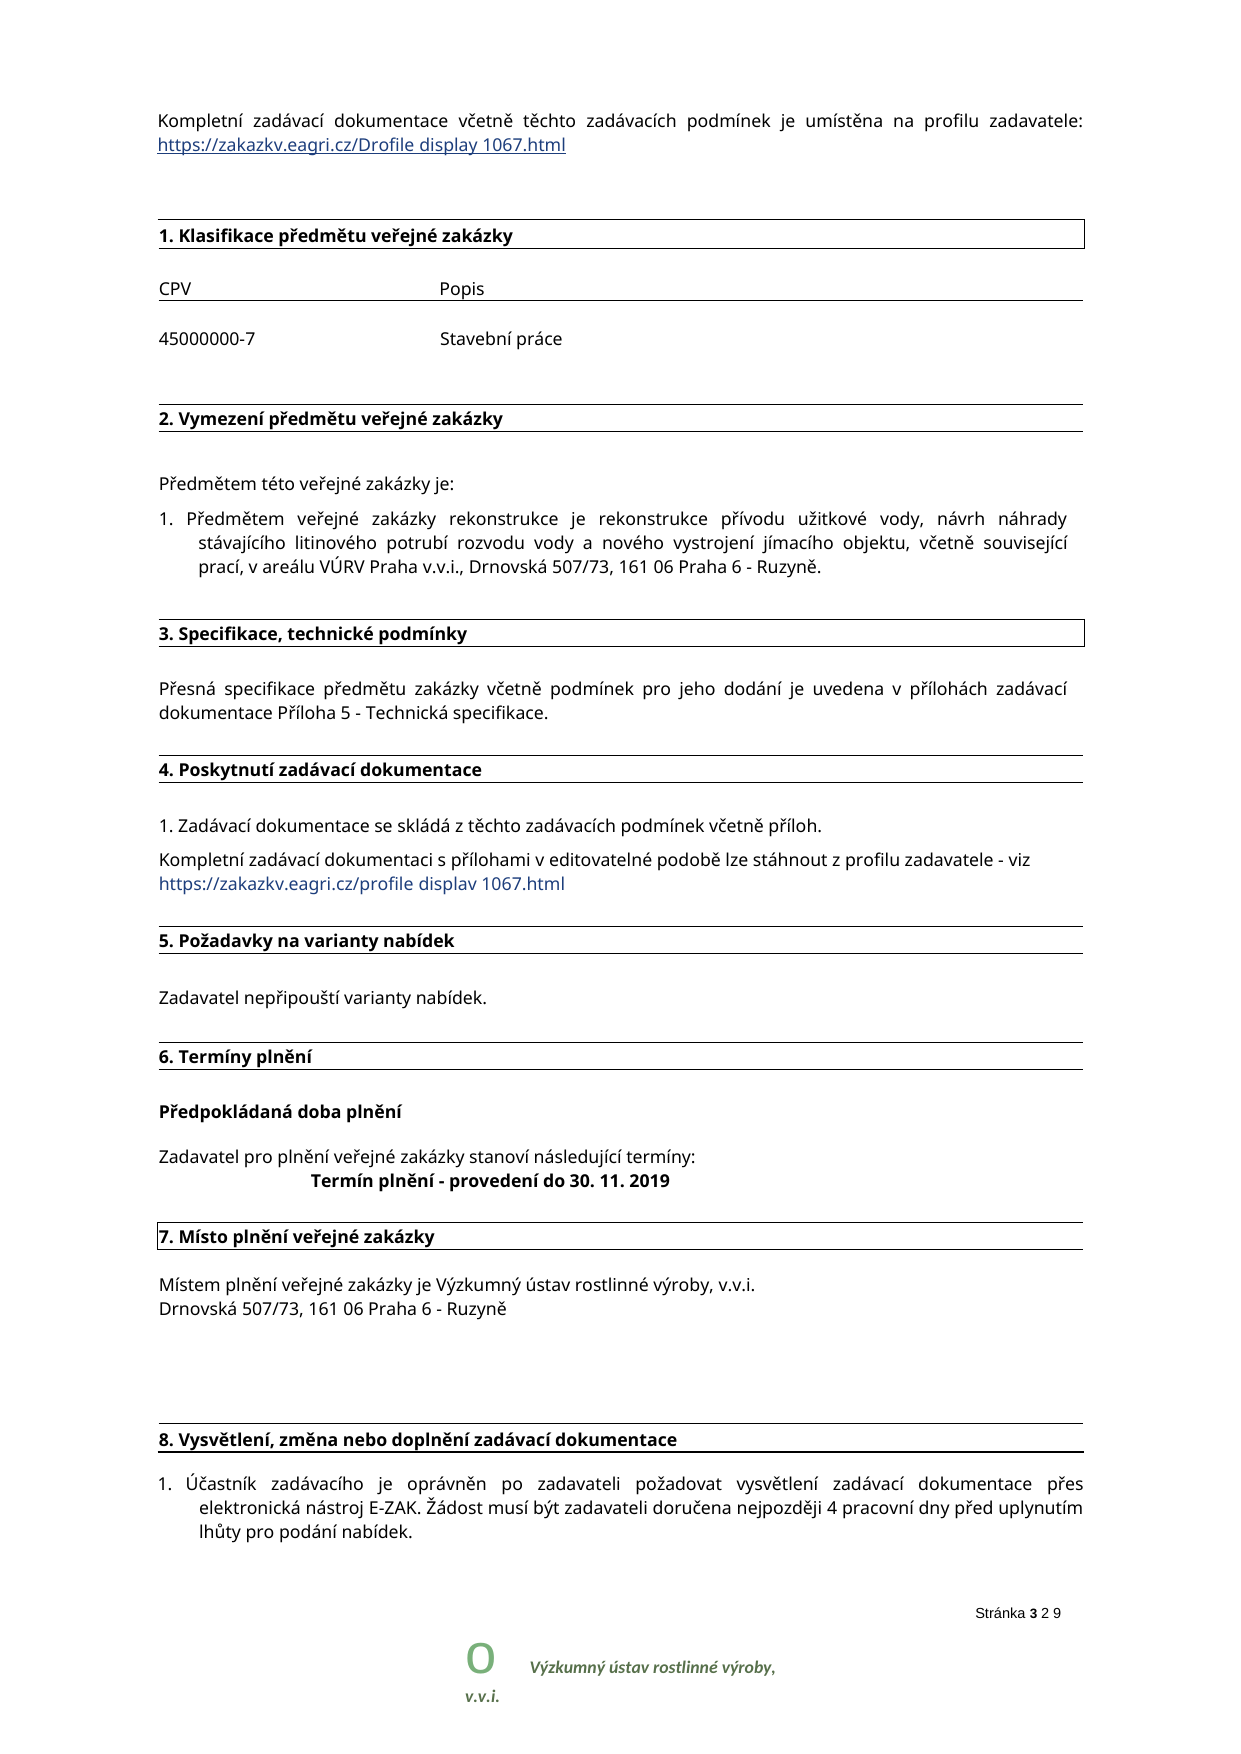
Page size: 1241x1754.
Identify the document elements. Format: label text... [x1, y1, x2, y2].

table_cell 3. Specifikace, technické podmínky [158, 620, 1084, 646]
table_cell Zadavatel nepřipouští varianty nabídek. [158, 953, 1084, 1042]
table_cell 45000000-7 Stavební práce [158, 300, 1084, 404]
table_cell Přesná specifikace předmětu zakázky včetně podmínek pro jeho dodání je uvedena v přílohách zadávací dokumentace Příloha 5 - Technická specifikace. [158, 647, 1084, 755]
table_cell Předmětem této veřejné zakázky je: 1. Předmětem veřejné zakázky rekonstrukce je rekonstrukce přívodu užitkové vody, návrh náhrady stávajícího litinového potrubí rozvodu vody a nového vystrojení jímacího objektu, včetně související prací, v areálu VÚRV Praha v.v.i., Drnovská 507/73, 161 06 Praha 6 - Ruzyně. [158, 431, 1084, 619]
table_cell 7. Místo plnění veřejné zakázky [158, 1222, 1084, 1248]
table_cell Místem plnění veřejné zakázky je Výzkumný ústav rostlinné výroby, v.v.i. Drnovská 507/73, 161 06 Praha 6 - Ruzyně [158, 1249, 1084, 1422]
table_cell Předpokládaná doba plnění Zadavatel pro plnění veřejné zakázky stanoví následující termíny: Termín plnění - provedení do 30. 11. 2019 [158, 1069, 1084, 1222]
text Kompletní zadávací dokumentace včetně těchto zadávacích podmínek je umístěna na profilu zadavatele: https://zakazkv.eagri.cz/Drofile display 1067.html [157, 108, 1084, 157]
table_cell CPV Popis [158, 249, 1084, 300]
list Účastník zadávacího je oprávněn po zadavateli požadovat vysvětlení zadávací dokumentace přes elektronická nástroj E-ZAK. Žádost musí být zadavateli doručena nejpozději 4 pracovní dny před uplynutím lhůty pro podání nabídek. [157, 1471, 1084, 1544]
table_header 1. Klasifikace předmětu veřejné zakázky [158, 220, 1084, 248]
table_cell 5. Požadavky na varianty nabídek [158, 926, 1084, 952]
table_cell 1. Zadávací dokumentace se skládá z těchto zadávacích podmínek včetně příloh. Kompletní zadávací dokumentaci s přílohami v editovatelné podobě lze stáhnout z profilu zadavatele - viz https://zakazkv.eagri.cz/profile displav 1067.html [158, 782, 1084, 926]
table_cell 4. Poskytnutí zadávací dokumentace [158, 755, 1084, 782]
table_cell 8. Vysvětlení, změna nebo doplnění zadávací dokumentace [158, 1423, 1084, 1451]
table_cell 2. Vymezení předmětu veřejné zakázky [158, 404, 1084, 431]
table_cell 6. Termíny plnění [158, 1042, 1084, 1069]
